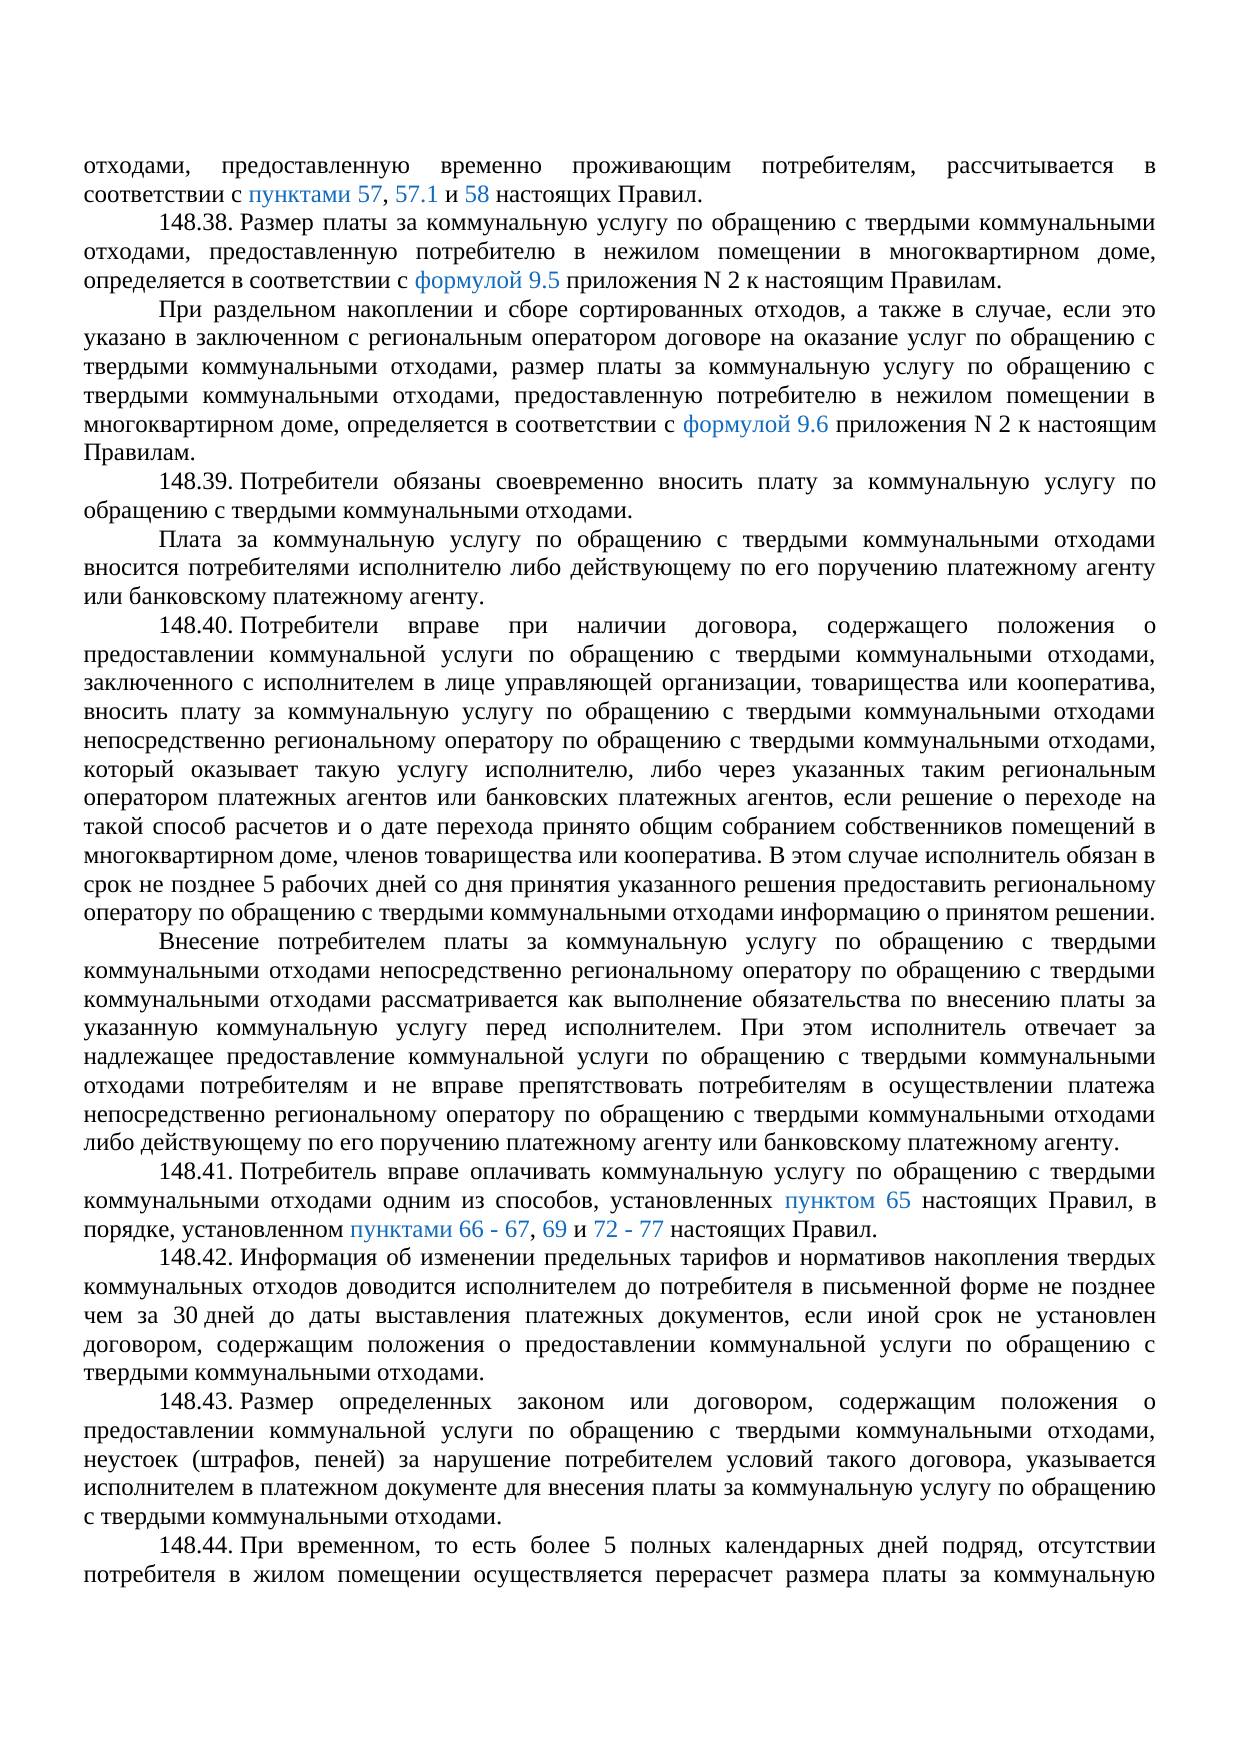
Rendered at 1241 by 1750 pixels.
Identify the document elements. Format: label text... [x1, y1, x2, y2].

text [83, 150, 1157, 207]
text 148.42. Информация об изменении предельных тарифов и нормативов накопления твердых коммунальных отходов доводится исполнителем до потребителя в письменной форме не позднее чем за 30 дней до даты выставления платежных документов, если иной срок не установлен договором, содержащим положения о предоставлении коммунальной услуги по обращению с твердыми коммунальными отходами. [83, 1242, 1157, 1386]
text 148.40. Потребители вправе при наличии договора, содержащего положения о предоставлении коммунальной услуги по обращению с твердыми коммунальными отходами, заключенного с исполнителем в лице управляющей организации, товарищества или кооператива, вносить плату за коммунальную услугу по обращению с твердыми коммунальными отходами непосредственно региональному оператору по обращению с твердыми коммунальными отходами, который оказывает такую услугу исполнителю, либо через указанных таким региональным оператором платежных агентов или банковских платежных агентов, если решение о переходе на такой способ расчетов и о дате перехода принято общим собранием собственников помещений в многоквартирном доме, членов товарищества или кооператива. В этом случае исполнитель обязан в срок не позднее 5 рабочих дней со дня принятия указанного решения предоставить региональному оператору по обращению с твердыми коммунальными отходами информацию о принятом решении. [83, 610, 1157, 926]
text При раздельном накоплении и сборе сортированных отходов, а также в случае, если это указано в заключенном с региональным оператором договоре на оказание услуг по обращению с твердыми коммунальными отходами, размер платы за коммунальную услугу по обращению с твердыми коммунальными отходами, предоставленную потребителю в нежилом помещении в многоквартирном доме, определяется в соответствии с формулой 9.6 приложения N 2 к настоящим Правилам. [83, 294, 1157, 466]
text 148.43. Размер определенных законом или договором, содержащим положения о предоставлении коммунальной услуги по обращению с твердыми коммунальными отходами, неустоек (штрафов, пеней) за нарушение потребителем условий такого договора, указывается исполнителем в платежном документе для внесения платы за коммунальную услугу по обращению с твердыми коммунальными отходами. [83, 1386, 1157, 1530]
text 148.38. Размер платы за коммунальную услугу по обращению с твердыми коммунальными отходами, предоставленную потребителю в нежилом помещении в многоквартирном доме, определяется в соответствии с формулой 9.5 приложения N 2 к настоящим Правилам. [83, 207, 1157, 294]
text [83, 1530, 1157, 1587]
text Плата за коммунальную услугу по обращению с твердыми коммунальными отходами вносится потребителями исполнителю либо действующему по его поручению платежному агенту или банковскому платежному агенту. [83, 524, 1157, 610]
text Внесение потребителем платы за коммунальную услугу по обращению с твердыми коммунальными отходами непосредственно региональному оператору по обращению с твердыми коммунальными отходами рассматривается как выполнение обязательства по внесению платы за указанную коммунальную услугу перед исполнителем. При этом исполнитель отвечает за надлежащее предоставление коммунальной услуги по обращению с твердыми коммунальными отходами потребителям и не вправе препятствовать потребителям в осуществлении платежа непосредственно региональному оператору по обращению с твердыми коммунальными отходами либо действующему по его поручению платежному агенту или банковскому платежному агенту. [83, 926, 1157, 1156]
text 148.41. Потребитель вправе оплачивать коммунальную услугу по обращению с твердыми коммунальными отходами одним из способов, установленных пунктом 65 настоящих Правил, в порядке, установленном пунктами 66 - 67, 69 и 72 - 77 настоящих Правил. [83, 1156, 1157, 1242]
text 148.39. Потребители обязаны своевременно вносить плату за коммунальную услугу по обращению с твердыми коммунальными отходами. [83, 466, 1157, 524]
